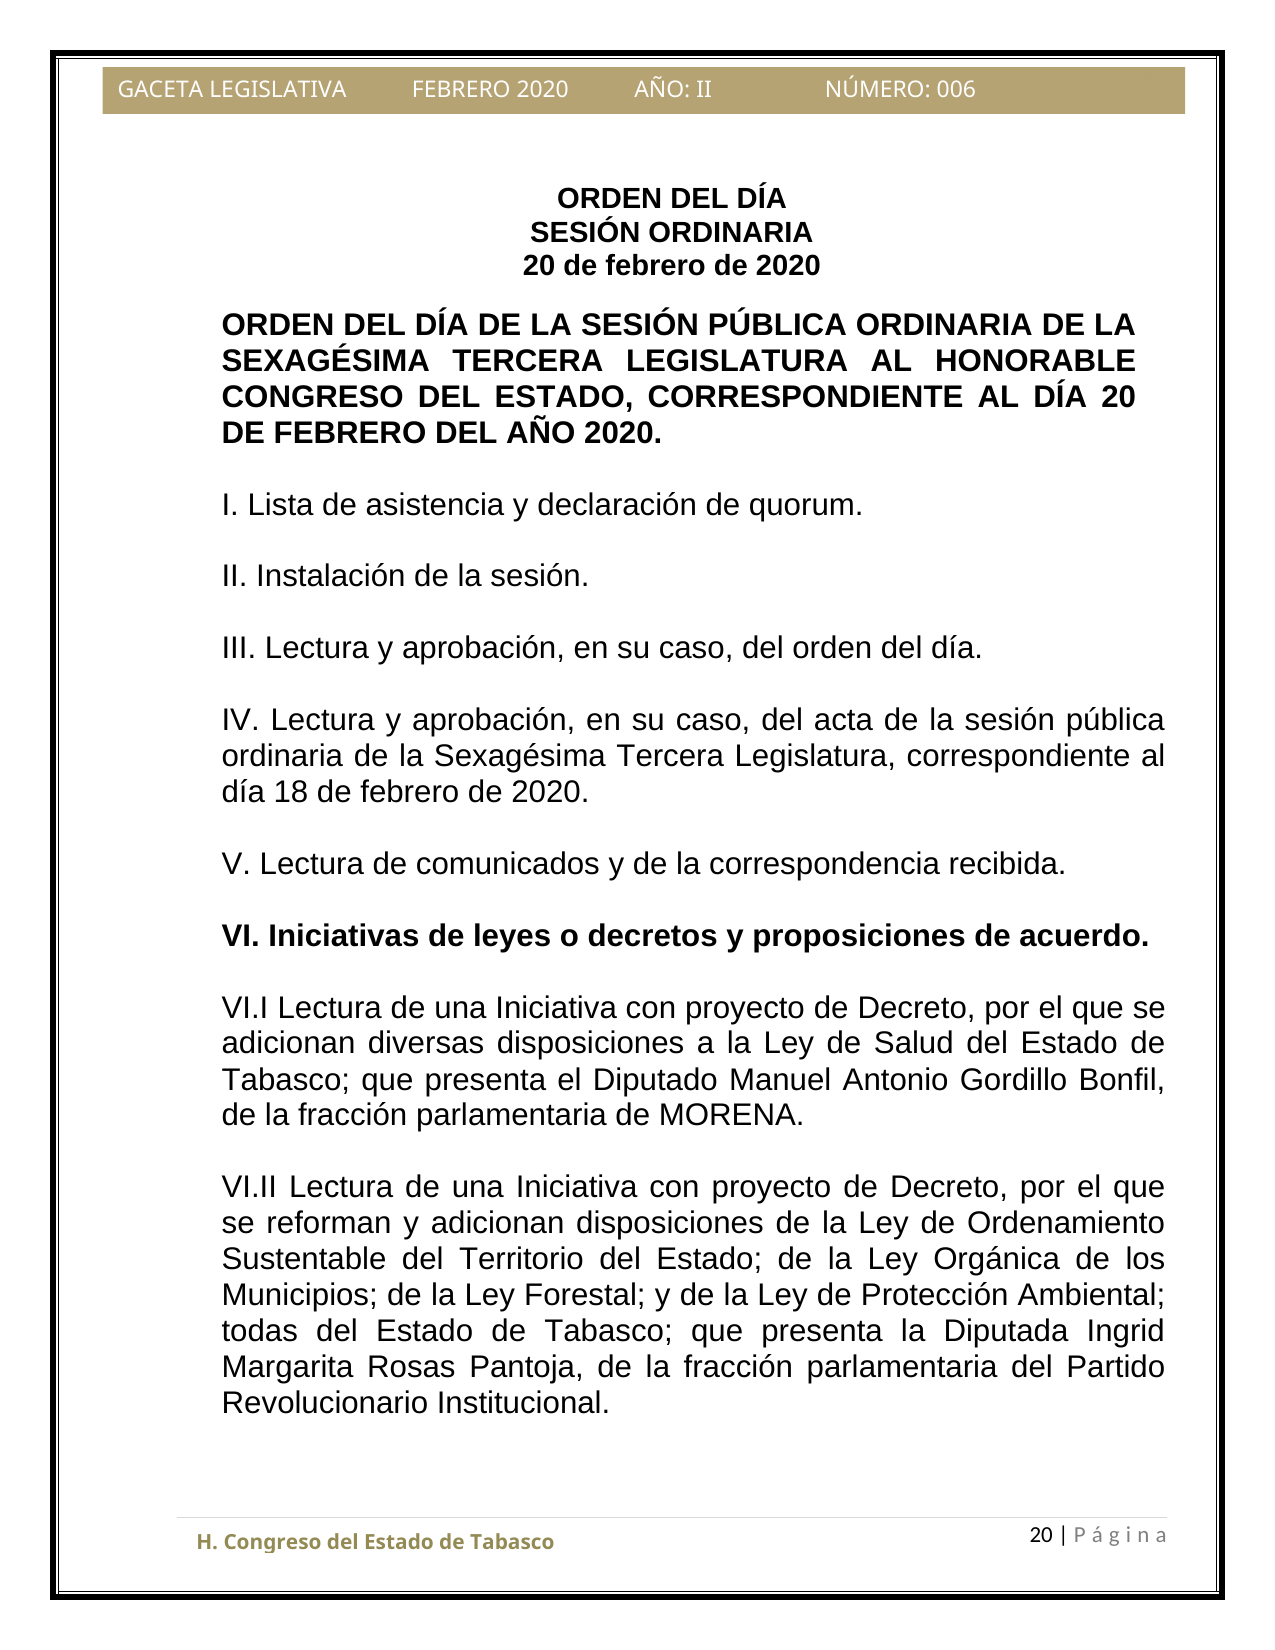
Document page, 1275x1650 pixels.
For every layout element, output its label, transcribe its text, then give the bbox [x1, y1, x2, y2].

text VI.II Lectura de una Iniciativa con proyecto de Decreto, por el que se reforman y adicionan disposiciones de la Ley de Ordenamiento Sustentable del Territorio del Estado; de la Ley Orgánica de los Municipios; de la Ley Forestal; y de la Ley de Protección Ambiental; todas del Estado de Tabasco; que presenta la Diputada Ingrid Margarita Rosas Pantoja, de la fracción parlamentaria del Partido Revolucionario Institucional. [221, 1168, 1167, 1420]
text I. Lista de asistencia y declaración de quorum. [221, 486, 1137, 521]
text ORDEN DEL DÍA DE LA SESIÓN PÚBLICA ORDINARIA DE LA SEXAGÉSIMA TERCERA LEGISLATURA AL HONORABLE CONGRESO DEL ESTADO, CORRESPONDIENTE AL DÍA 20 DE FEBRERO DEL AÑO 2020. [221, 306, 1137, 449]
text SESIÓN ORDINARIA [177, 215, 1167, 248]
text IV. Lectura y aprobación, en su caso, del acta de la sesión pública ordinaria de la Sexagésima Tercera Legislatura, correspondiente al día 18 de febrero de 2020. [221, 701, 1167, 809]
text ORDEN DEL DÍA [177, 181, 1167, 215]
text VI. Iniciativas de leyes o decretos y proposiciones de acuerdo. [221, 917, 1167, 953]
text III. Lectura y aprobación, en su caso, del orden del día. [221, 629, 1137, 665]
text II. Instalación de la sesión. [221, 557, 1137, 593]
text VI.I Lectura de una Iniciativa con proyecto de Decreto, por el que se adicionan diversas disposiciones a la Ley de Salud del Estado de Tabasco; que presenta el Diputado Manuel Antonio Gordillo Bonfil, de la fracción parlamentaria de MORENA. [221, 989, 1167, 1132]
text V. Lectura de comunicados y de la correspondencia recibida. [221, 845, 1167, 881]
picture [102, 67, 1186, 114]
text 20 de febrero de 2020 [177, 248, 1167, 282]
